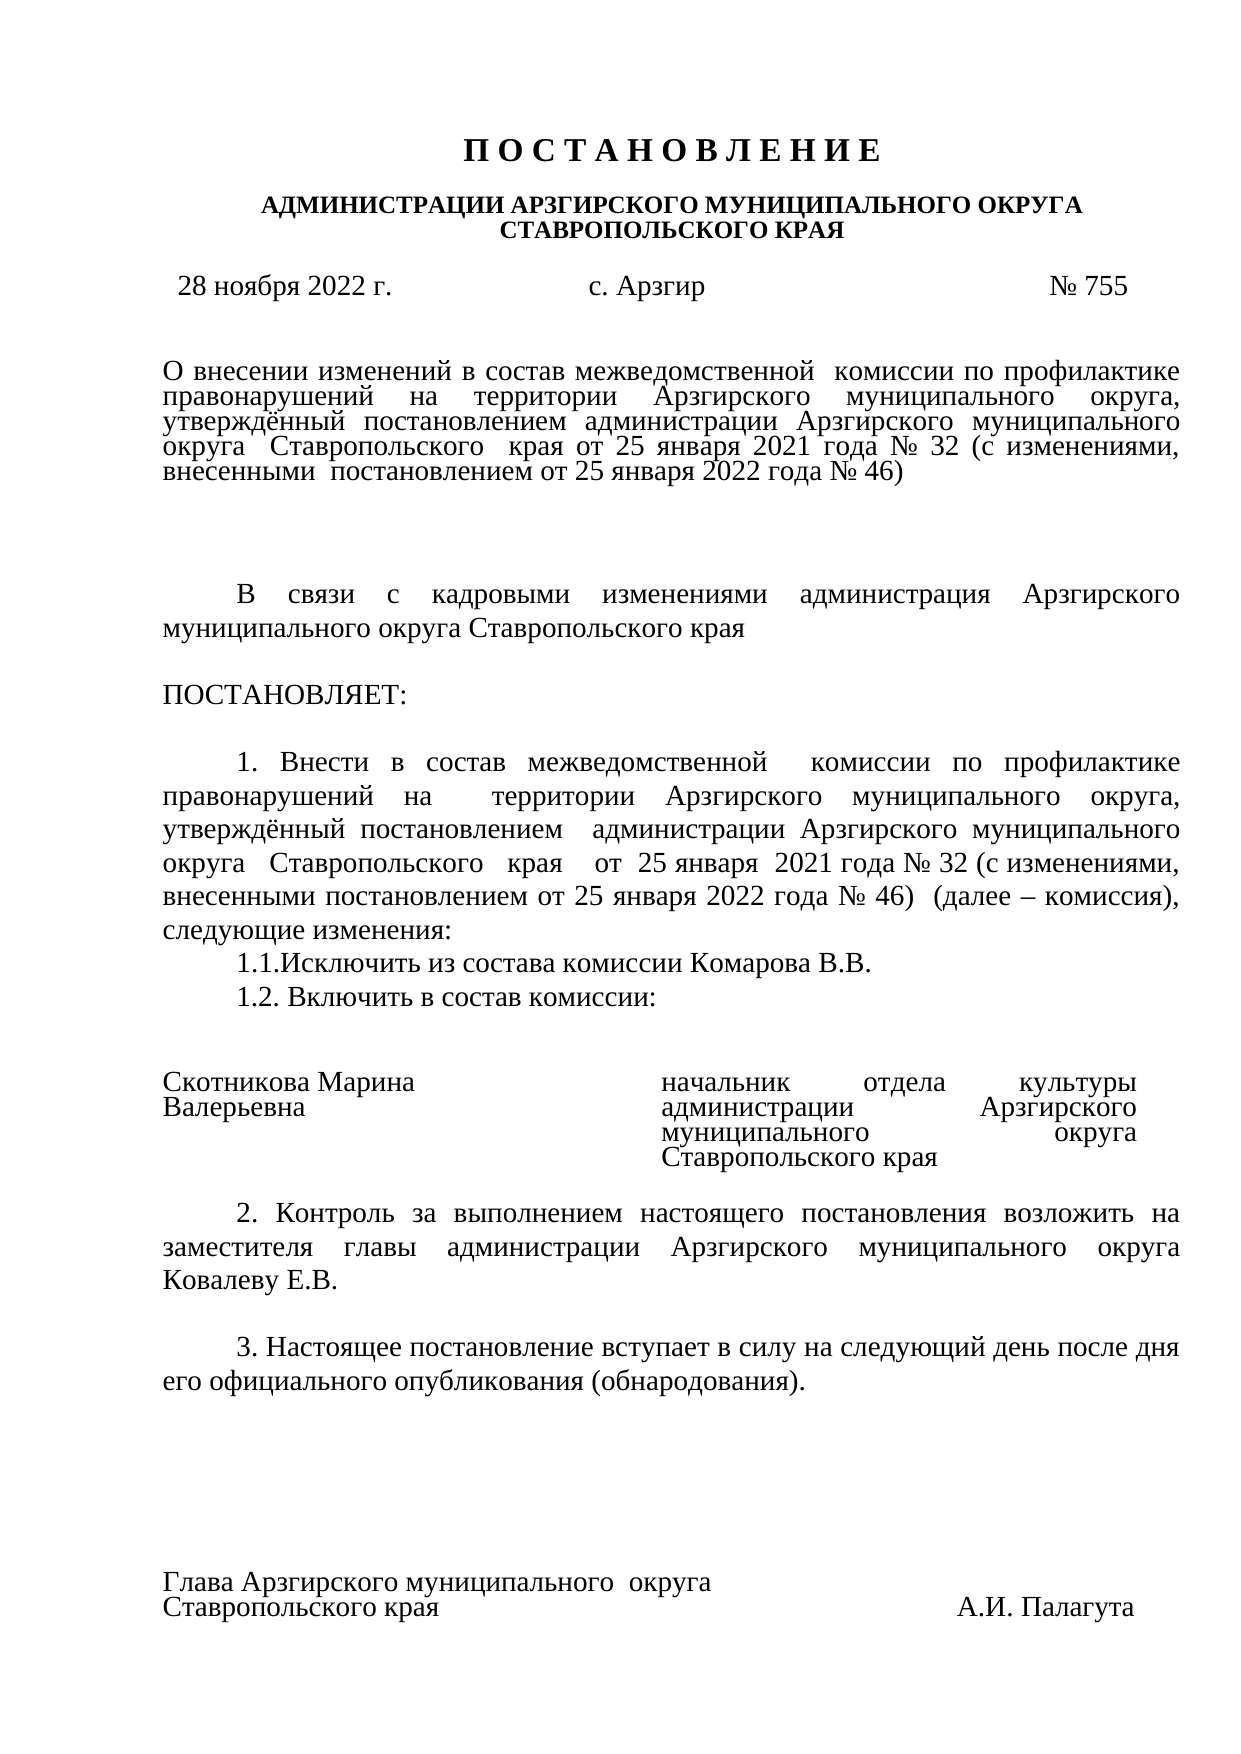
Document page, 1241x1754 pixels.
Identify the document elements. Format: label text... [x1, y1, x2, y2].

table_header 28 ноября 2022 г. [163, 268, 482, 335]
text ПОСТАНОВЛЯЕТ: [162, 677, 1181, 711]
title П О С Т А Н О В Л Е Н И Е [162, 130, 1181, 168]
text 1. Внести в состав межведомственной комиссии по профилактике правонарушений на территории Арзгирского муниципального округа, утверждённый постановлением администрации Арзгирского муниципального округа Ставропольского края от 25 января 2021 года № 32 (с изменениями, внесенными постановлением от 25 января 2022 года № 46) (далее – комиссия), следующие изменения: [162, 744, 1181, 945]
title АДМИНИСТРАЦИИ АРЗГИРСКОГО МУНИЦИПАЛЬНОГО ОКРУГА [162, 193, 1181, 218]
text В связи с кадровыми изменениями администрация Арзгирского муниципального округа Ставропольского края [162, 576, 1181, 643]
title СТАВРОПОЛЬСКОГО КРАЯ [162, 218, 1181, 243]
text Глава Арзгирского муниципального округа [162, 1571, 1181, 1596]
text 2. Контроль за выполнением настоящего постановления возложить на заместителя главы администрации Арзгирского муниципального округа Ковалеву Е.В. [162, 1195, 1181, 1296]
text 1.1.Исключить из состава комиссии Комарова В.В. [162, 945, 1181, 979]
text 3. Настоящее постановление вступает в силу на следующий день после дня его официального опубликования (обнародования). [162, 1329, 1181, 1396]
table_header № 755 [812, 268, 1167, 335]
text О внесении изменений в состав межведомственной комиссии по профилактике правонарушений на территории Арзгирского муниципального округа, утверждённый постановлением администрации Арзгирского муниципального округа Ставропольского края от 25 января 2021 года № 32 (с изменениями, внесенными постановлением от 25 января 2022 года № 46) [162, 360, 1181, 485]
text Ставропольского края А.И. Палагута [162, 1596, 1181, 1621]
table_header Скотникова Марина Валерьевна [151, 1046, 650, 1171]
table_header с. Арзгир [482, 268, 812, 335]
text 1.2. Включить в состав комиссии: [162, 979, 1181, 1012]
table_header начальник отдела культуры администрации Арзгирского муниципального округа Ставропольского края [650, 1046, 1148, 1171]
